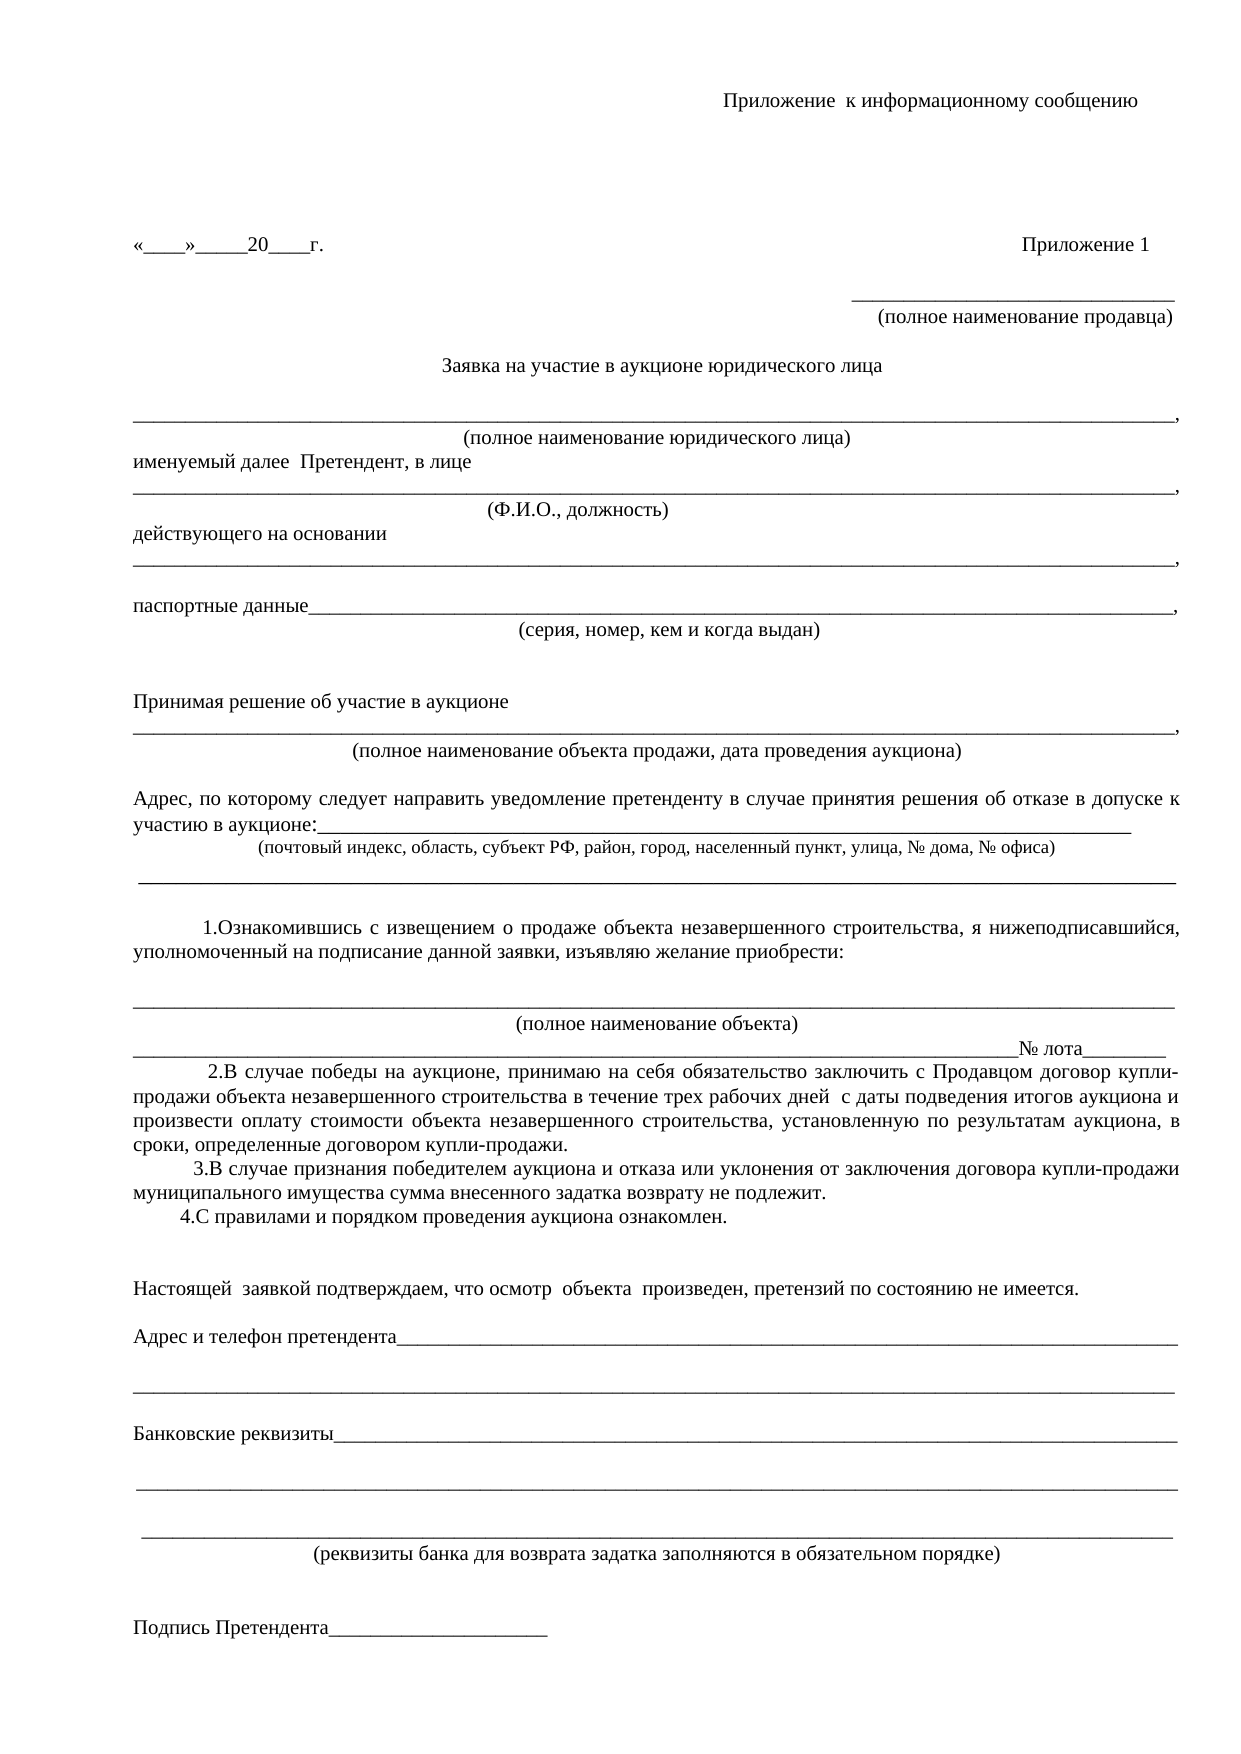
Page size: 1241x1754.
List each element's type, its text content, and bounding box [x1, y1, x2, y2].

text _____________________________________________________________________________________№ лота________ [133, 1035, 1181, 1059]
text Адрес, по которому следует направить уведомление претенденту в случае принятия решения об отказе в допуске к участию в аукционе:_______________________________________________________________________ [133, 786, 1181, 836]
text «____»_____20____г. Приложение 1 [133, 232, 1181, 256]
text (серия, номер, кем и когда выдан) [133, 617, 1181, 641]
text ___________________________________________________________________________________________________ [133, 1517, 1181, 1541]
text Настоящей заявкой подтверждаем, что осмотр объекта произведен, претензий по состоянию не имеется. [133, 1276, 1181, 1300]
text (полное наименование продавца) [133, 304, 1181, 328]
text (полное наименование объекта продажи, дата проведения аукциона) [133, 737, 1181, 762]
text (полное наименование юридического лица) [133, 425, 1181, 449]
text Принимая решение об участие в аукционе ____________________________________________________________________________________________________, [133, 689, 1181, 737]
text ____________________________________________________________________________________________________, [133, 401, 1181, 425]
text именуемый далее Претендент, в лице ____________________________________________________________________________________________________, [133, 449, 1181, 497]
text Заявка на участие в аукционе юридического лица [133, 352, 1181, 377]
text _______________________________ [133, 280, 1181, 304]
text (реквизиты банка для возврата задатка заполняются в обязательном порядке) [133, 1541, 1181, 1565]
text (полное наименование объекта) [133, 1011, 1181, 1035]
text 3.В случае признания победителем аукциона и отказа или уклонения от заключения договора купли-продажи муниципального имущества сумма внесенного задатка возврату не подлежит. [133, 1156, 1181, 1204]
text ____________________________________________________________________________________________________ [133, 1468, 1181, 1493]
text Адрес и телефон претендента___________________________________________________________________________ [133, 1324, 1181, 1348]
text паспортные данные___________________________________________________________________________________, [133, 593, 1181, 617]
text 1.Ознакомившись с извещением о продаже объекта незавершенного строительства, я нижеподписавшийся, уполномоченный на подписание данной заявки, изъявляю желание приобрести: [133, 915, 1181, 963]
text ____________________________________________________________________________________________________ [133, 987, 1181, 1011]
text (почтовый индекс, область, субъект РФ, район, город, населенный пункт, улица, № дома, № офиса) [133, 836, 1181, 858]
text Банковские реквизиты_________________________________________________________________________________ [133, 1420, 1181, 1444]
text 2.В случае победы на аукционе, принимаю на себя обязательство заключить с Продавцом договор купли-продажи объекта незавершенного строительства в течение трех рабочих дней с даты подведения итогов аукциона и произвести оплату стоимости объекта незавершенного строительства, установленную по результатам аукциона, в сроки, определенные договором купли-продажи. [133, 1059, 1181, 1156]
text действующего на основании ____________________________________________________________________________________________________, [133, 521, 1181, 569]
text ___________________________________________________________________________________ [133, 858, 1181, 886]
text Подпись Претендента_____________________ [133, 1615, 1181, 1639]
text ____________________________________________________________________________________________________ [133, 1372, 1181, 1396]
text (Ф.И.О., должность) [133, 497, 1181, 521]
title Приложение к информационному сообщению [133, 88, 1181, 112]
text 4.С правилами и порядком проведения аукциона ознакомлен. [133, 1204, 1181, 1228]
